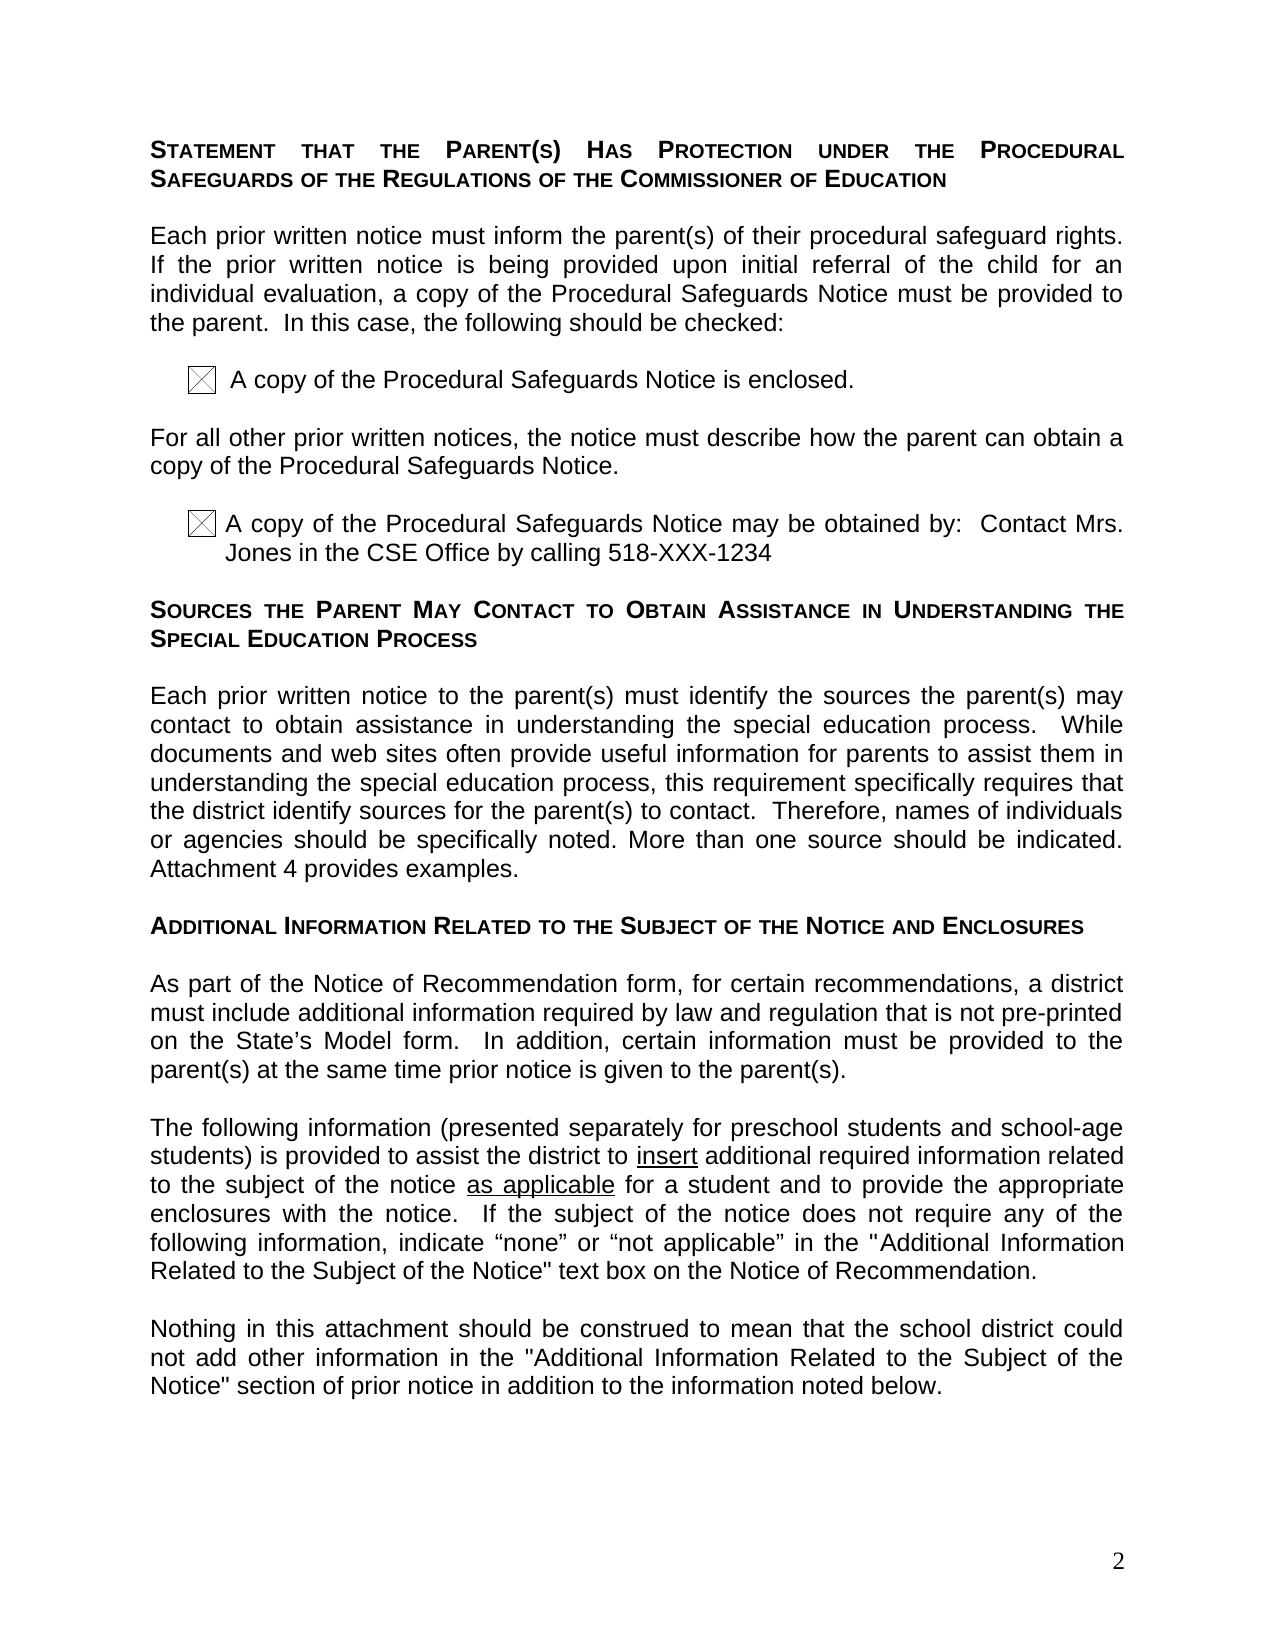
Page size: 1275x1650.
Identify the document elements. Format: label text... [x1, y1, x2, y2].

text Each prior written notice to the parent(s) must identify the sources the parent(s) may contact to obtain assistance in understanding the special education process. While documents and web sites often provide useful information for parents to assist them in understanding the special education process, this requirement specifically requires that the district identify sources for the parent(s) to contact. Therefore, names of individuals or agencies should be specifically noted. More than one source should be indicated. Attachment 4 provides examples. [150, 681, 1125, 882]
text Statement that the Parent(s) Has Protection under the Procedural Safeguards of the Regulations of the Commissioner of Education [150, 135, 1125, 192]
text Sources the Parent May Contact to Obtain Assistance in Understanding the Special Education Process [150, 595, 1125, 652]
text The following information (presented separately for preschool students and school-age students) is provided to assist the district to insert additional required information related to the subject of the notice as applicable for a student and to provide the appropriate enclosures with the notice. If the subject of the notice does not require any of the following information, indicate “none” or “not applicable” in the "Additional Information Related to the Subject of the Notice" text box on the Notice of Recommendation. [150, 1112, 1125, 1285]
text A copy of the Procedural Safeguards Notice is enclosed. [216, 365, 1125, 394]
text Additional Information Related to the Subject of the Notice and Enclosures [150, 911, 1125, 940]
text Each prior written notice must inform the parent(s) of their procedural safeguard rights. If the prior written notice is being provided upon initial referral of the child for an individual evaluation, a copy of the Procedural Safeguards Notice must be provided to the parent. In this case, the following should be checked: [150, 221, 1125, 336]
text For all other prior written notices, the notice must describe how the parent can obtain a copy of the Procedural Safeguards Notice. [150, 422, 1125, 480]
text A copy of the Procedural Safeguards Notice may be obtained by: Contact Mrs. Jones in the CSE Office by calling 518-XXX-1234 [187, 509, 1125, 566]
text As part of the Notice of Recommendation form, for certain recommendations, a district must include additional information required by law and regulation that is not pre-printed on the State’s Model form. In addition, certain information must be provided to the parent(s) at the same time prior notice is given to the parent(s). [150, 969, 1125, 1084]
text Nothing in this attachment should be construed to mean that the school district could not add other information in the "Additional Information Related to the Subject of the Notice" section of prior notice in addition to the information noted below. [150, 1314, 1125, 1400]
